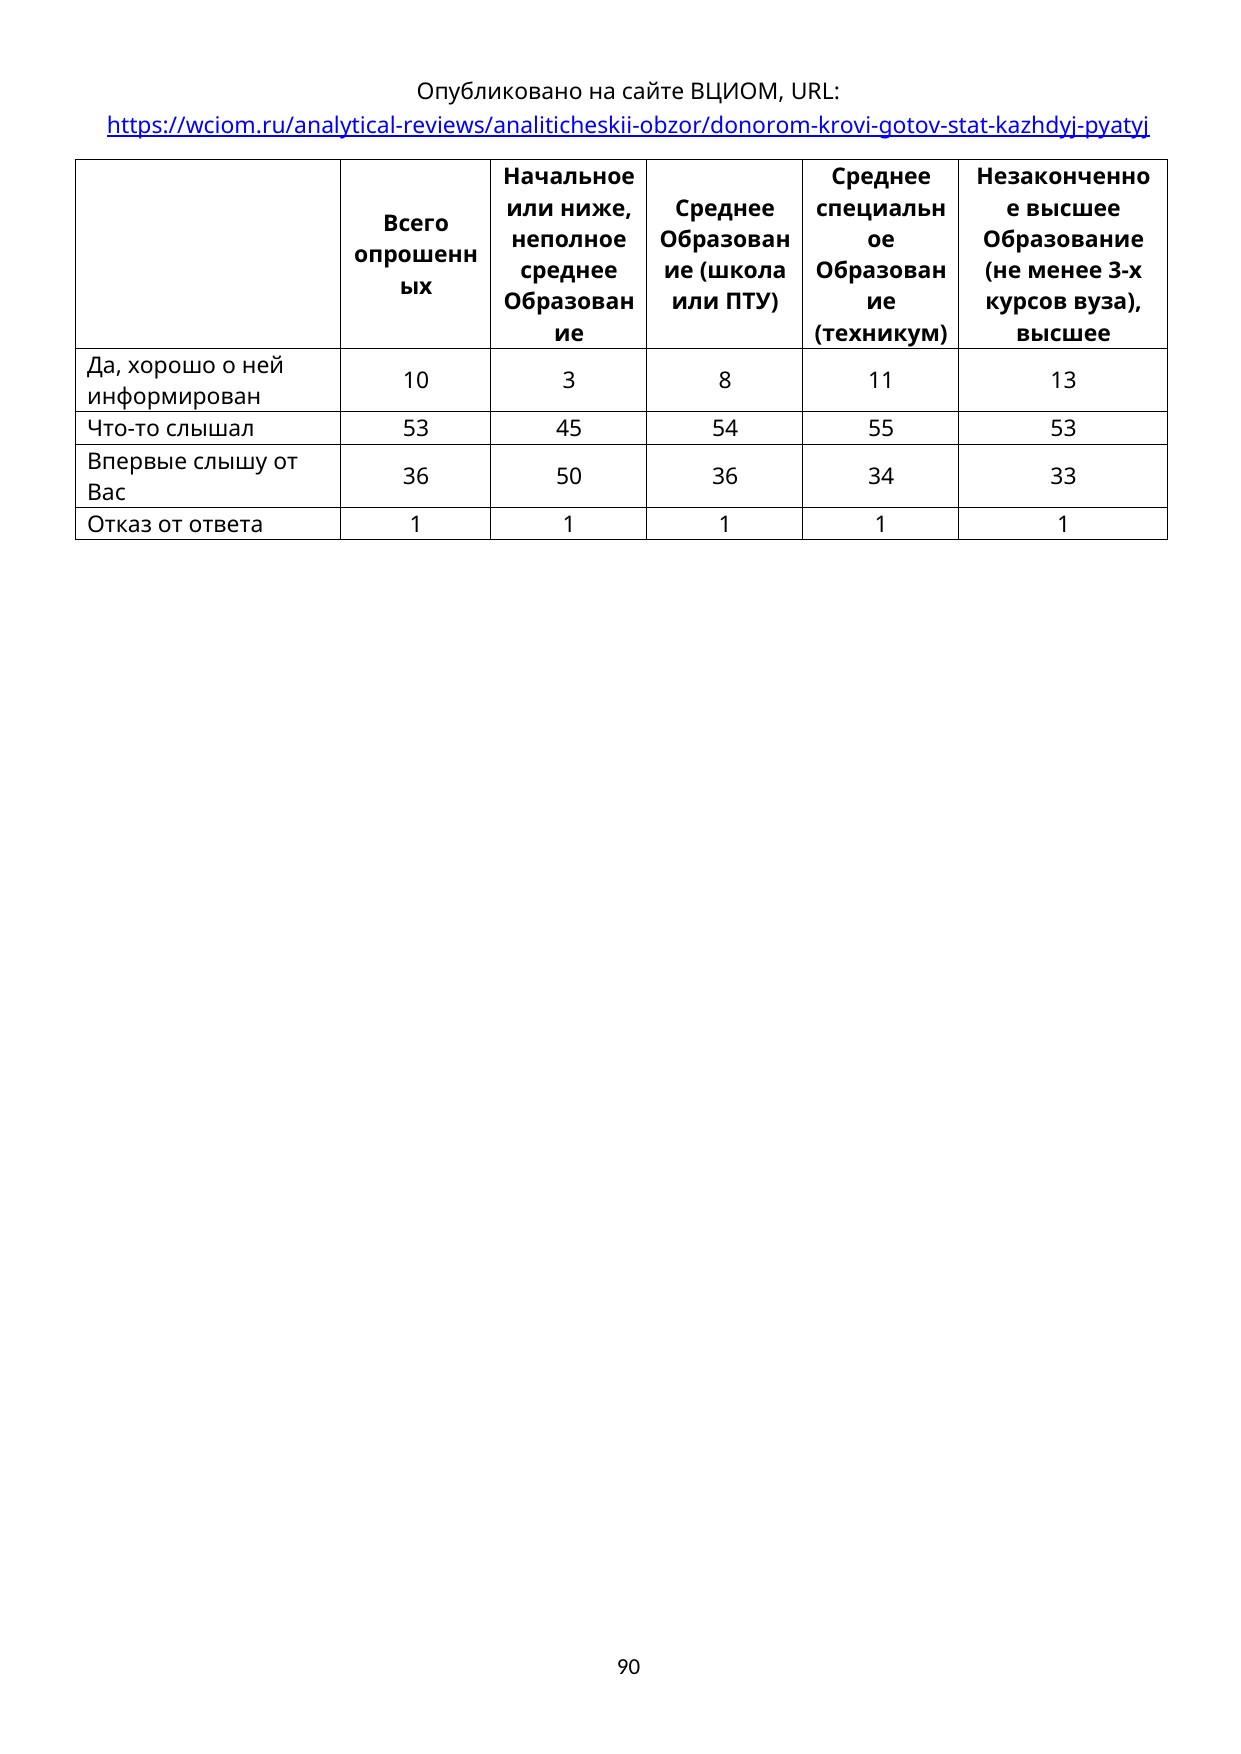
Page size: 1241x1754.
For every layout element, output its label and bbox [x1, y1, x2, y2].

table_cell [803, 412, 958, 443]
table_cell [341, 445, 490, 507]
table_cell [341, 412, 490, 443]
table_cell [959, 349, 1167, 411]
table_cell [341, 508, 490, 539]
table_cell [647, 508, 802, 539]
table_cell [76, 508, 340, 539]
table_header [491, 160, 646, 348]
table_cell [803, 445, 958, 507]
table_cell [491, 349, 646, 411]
text [75, 75, 1181, 140]
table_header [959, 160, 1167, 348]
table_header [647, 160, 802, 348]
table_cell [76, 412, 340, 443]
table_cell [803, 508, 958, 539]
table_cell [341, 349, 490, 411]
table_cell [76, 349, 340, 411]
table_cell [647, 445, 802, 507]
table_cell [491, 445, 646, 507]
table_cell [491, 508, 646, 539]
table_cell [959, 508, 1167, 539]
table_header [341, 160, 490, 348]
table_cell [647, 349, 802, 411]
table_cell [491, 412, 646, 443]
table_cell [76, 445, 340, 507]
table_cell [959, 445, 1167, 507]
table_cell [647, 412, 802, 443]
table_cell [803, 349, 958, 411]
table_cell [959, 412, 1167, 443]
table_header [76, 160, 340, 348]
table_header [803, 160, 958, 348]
